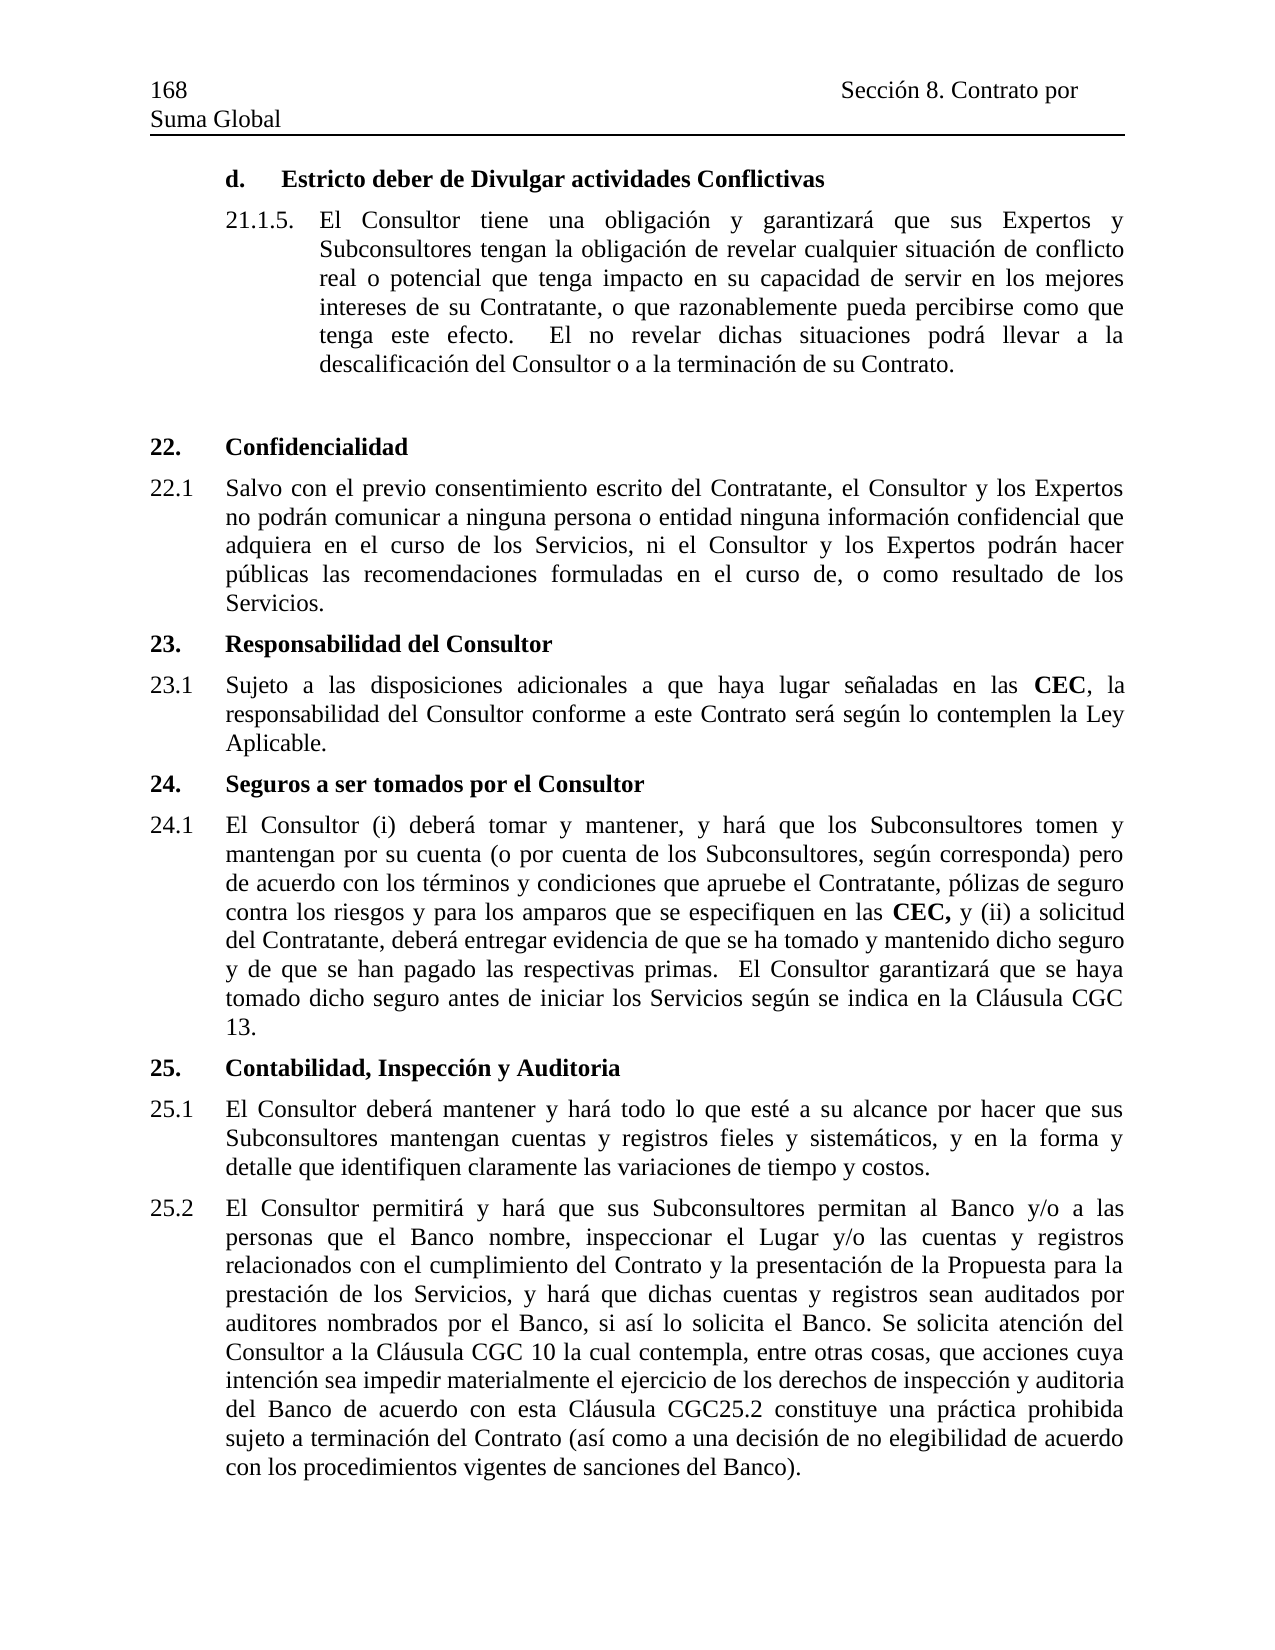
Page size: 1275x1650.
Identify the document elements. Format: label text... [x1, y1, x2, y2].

list Estricto deber de Divulgar actividades Conflictivas [225, 164, 1125, 193]
list Confidencialidad [150, 432, 1125, 461]
list Salvo con el previo consentimiento escrito del Contratante, el Consultor y los Expertos no podrán comunicar a ninguna persona o entidad ninguna información confidencial que adquiera en el curso de los Servicios, ni el Consultor y los Expertos podrán hacer públicas las recomendaciones formuladas en el curso de, o como resultado de los Servicios. [150, 473, 1125, 617]
list Contabilidad, Inspección y Auditoria [150, 1053, 1125, 1082]
list Responsabilidad del Consultor [150, 629, 1125, 658]
list El Consultor tiene una obligación y garantizará que sus Expertos y Subconsultores tengan la obligación de revelar cualquier situación de conflicto real o potencial que tenga impacto en su capacidad de servir en los mejores intereses de su Contratante, o que razonablemente pueda percibirse como que tenga este efecto. El no revelar dichas situaciones podrá llevar a la descalificación del Consultor o a la terminación de su Contrato. [225, 206, 1125, 378]
list Seguros a ser tomados por el Consultor [150, 769, 1125, 798]
list El Consultor deberá mantener y hará todo lo que esté a su alcance por hacer que sus Subconsultores mantengan cuentas y registros fieles y sistemáticos, y en la forma y detalle que identifiquen claramente las variaciones de tiempo y costos. [150, 1094, 1125, 1181]
list El Consultor permitirá y hará que sus Subconsultores permitan al Banco y/o a las personas que el Banco nombre, inspeccionar el Lugar y/o las cuentas y registros relacionados con el cumplimiento del Contrato y la presentación de la Propuesta para la prestación de los Servicios, y hará que dichas cuentas y registros sean auditados por auditores nombrados por el Banco, si así lo solicita el Banco. Se solicita atención del Consultor a la Cláusula CGC 10 la cual contempla, entre otras cosas, que acciones cuya intención sea impedir materialmente el ejercicio de los derechos de inspección y auditoria del Banco de acuerdo con esta Cláusula CGC25.2 constituye una práctica prohibida sujeto a terminación del Contrato (así como a una decisión de no elegibilidad de acuerdo con los procedimientos vigentes de sanciones del Banco). [150, 1193, 1125, 1481]
list El Consultor (i) deberá tomar y mantener, y hará que los Subconsultores tomen y mantengan por su cuenta (o por cuenta de los Subconsultores, según corresponda) pero de acuerdo con los términos y condiciones que apruebe el Contratante, pólizas de seguro contra los riesgos y para los amparos que se especifiquen en las CEC, y (ii) a solicitud del Contratante, deberá entregar evidencia de que se ha tomado y mantenido dicho seguro y de que se han pagado las respectivas primas. El Consultor garantizará que se haya tomado dicho seguro antes de iniciar los Servicios según se indica en la Cláusula CGC 13. [150, 811, 1125, 1041]
list Sujeto a las disposiciones adicionales a que haya lugar señaladas en las CEC, la responsabilidad del Consultor conforme a este Contrato será según lo contemplen la Ley Aplicable. [150, 671, 1125, 757]
